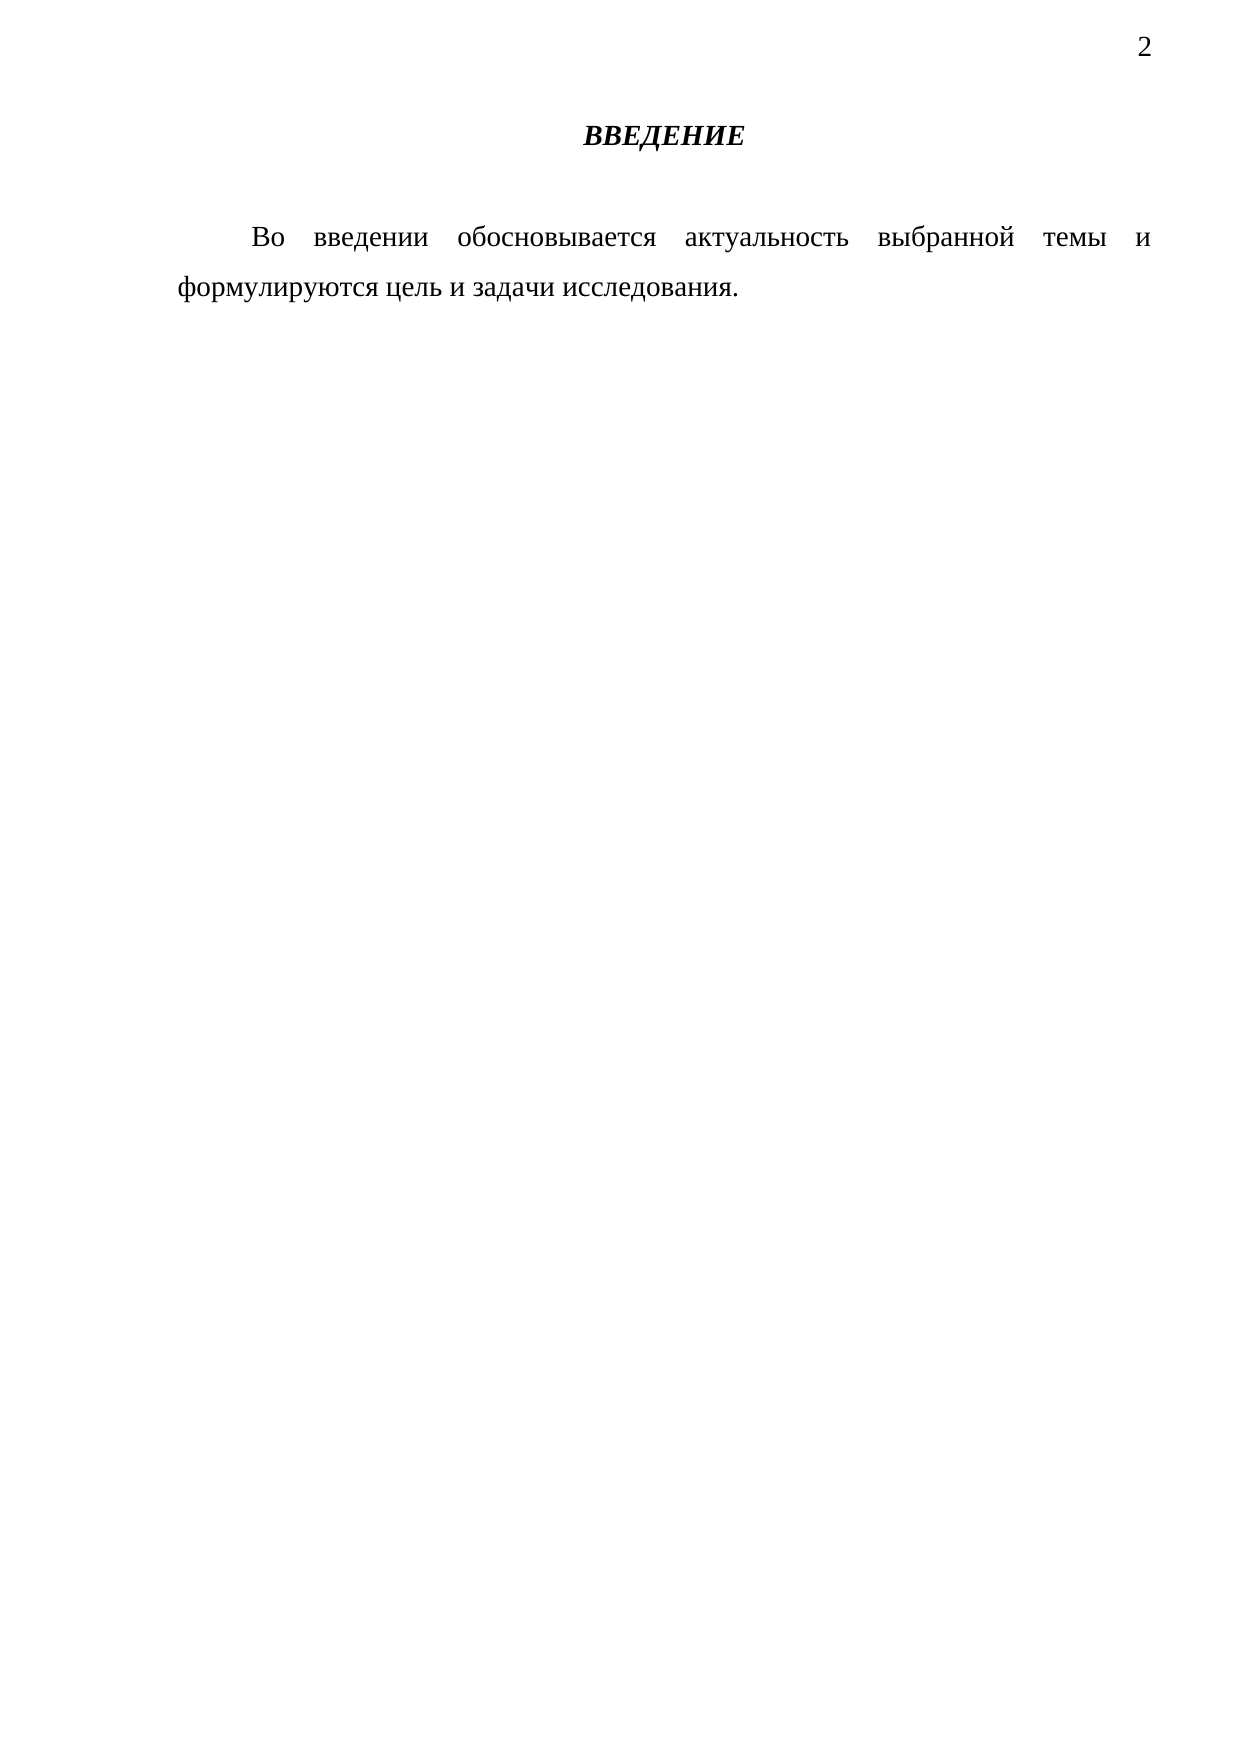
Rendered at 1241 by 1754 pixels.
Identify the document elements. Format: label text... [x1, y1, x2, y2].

subtitle ВВЕДЕНИЕ [177, 118, 1152, 152]
text Во введении обосновывается актуальность выбранной темы и формулируются цель и задачи исследования. [177, 219, 1152, 303]
